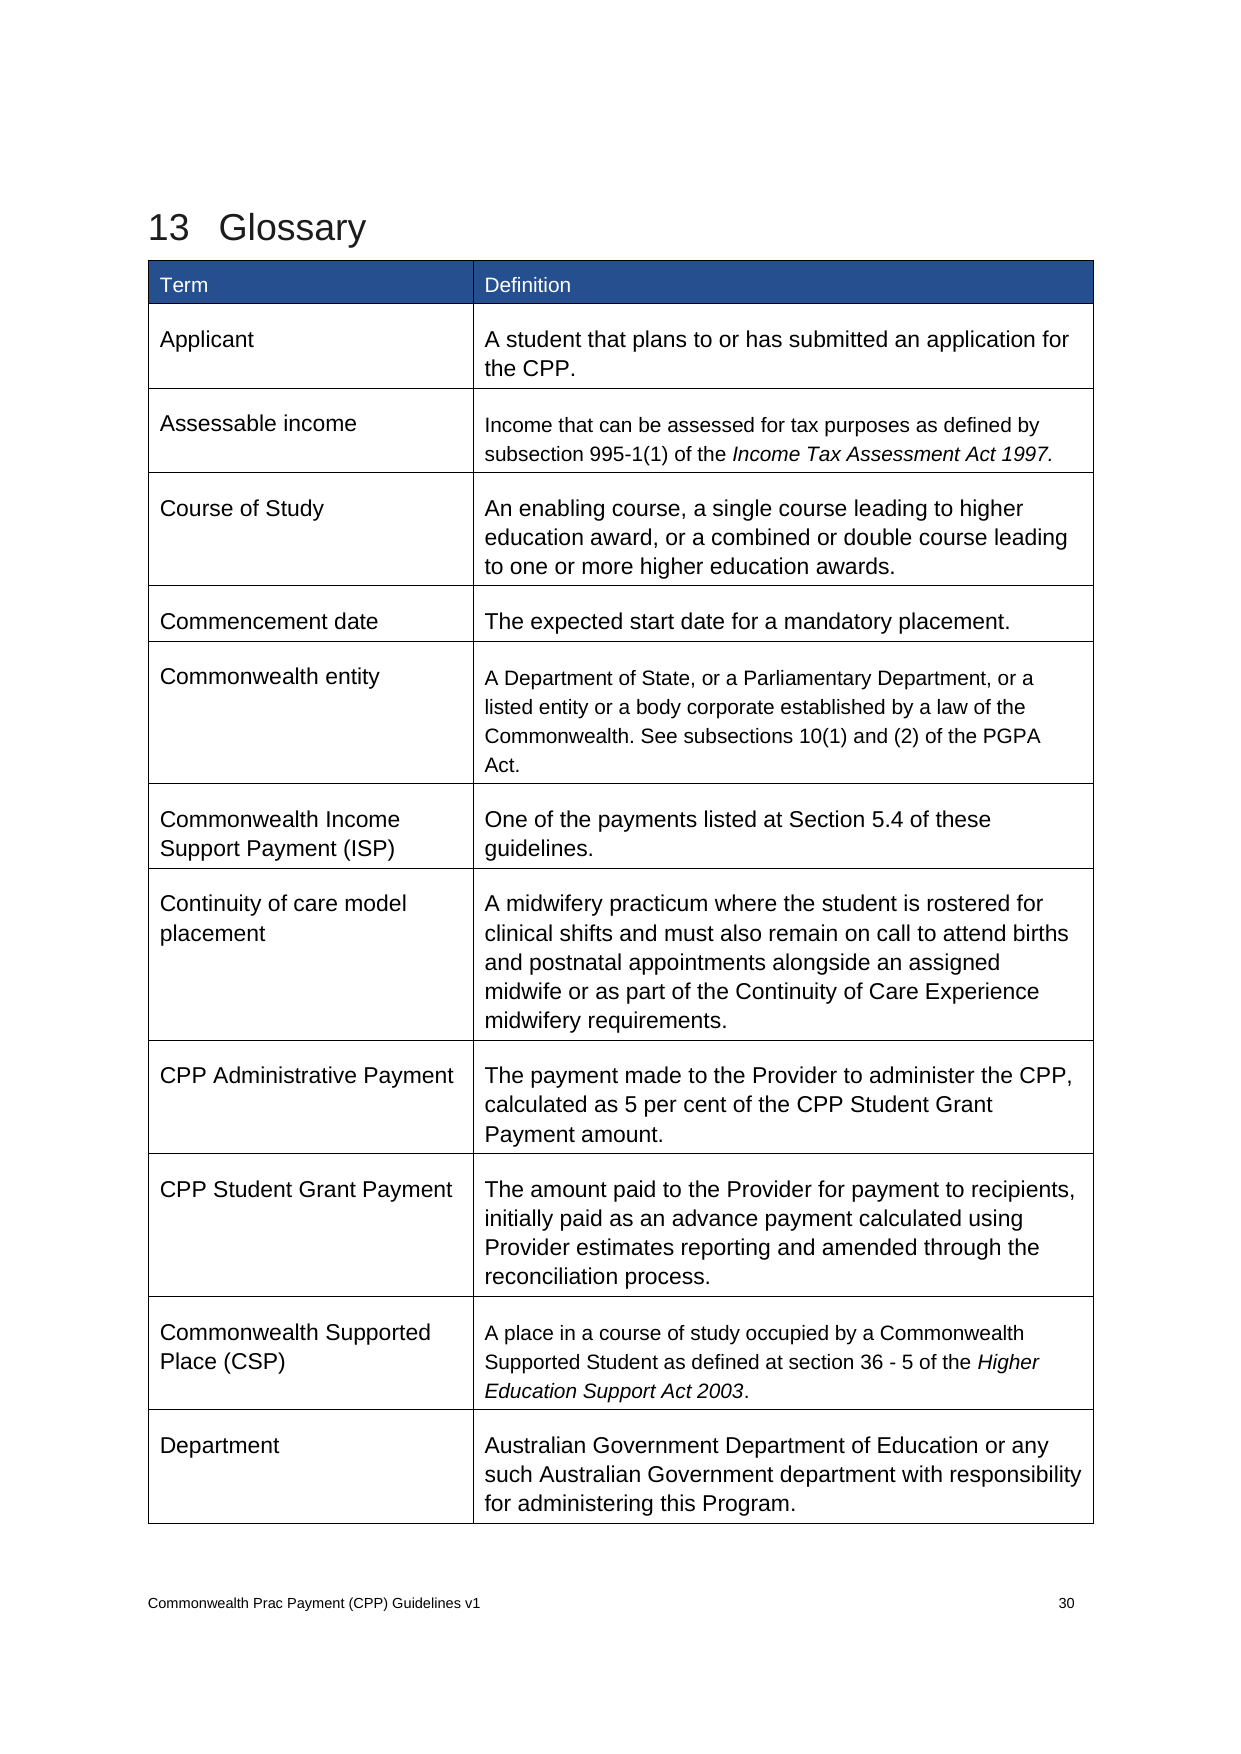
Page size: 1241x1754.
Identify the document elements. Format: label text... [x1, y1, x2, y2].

table_cell A midwifery practicum where the student is rostered for clinical shifts and must also remain on call to attend births and postnatal appointments alongside an assigned midwife or as part of the Continuity of Care Experience midwifery requirements. [474, 869, 1093, 1039]
table_cell One of the payments listed at Section 5.4 of these guidelines. [474, 784, 1093, 868]
table_cell Applicant [149, 304, 473, 387]
table_cell Commonwealth Income Support Payment (ISP) [149, 784, 473, 868]
table_cell Commonwealth entity [149, 642, 473, 783]
table_cell A student that plans to or has submitted an application for the CPP. [474, 304, 1093, 387]
table_cell Commencement date [149, 586, 473, 641]
table_header Definition [474, 261, 1093, 303]
table_cell An enabling course, a single course leading to higher education award, or a combined or double course leading to one or more higher education awards. [474, 473, 1093, 585]
subtitle Glossary [148, 200, 1092, 248]
table_cell CPP Administrative Payment [149, 1041, 473, 1153]
table_cell Department [149, 1410, 473, 1523]
table_cell Income that can be assessed for tax purposes as defined by subsection 995‑1(1) of the Income Tax Assessment Act 1997. [474, 389, 1093, 472]
table_cell The expected start date for a mandatory placement. [474, 586, 1093, 641]
table_cell A Department of State, or a Parliamentary Department, or a listed entity or a body corporate established by a law of the Commonwealth. See subsections 10(1) and (2) of the PGPA Act. [474, 642, 1093, 783]
table_cell Continuity of care model placement [149, 869, 473, 1039]
table_cell Assessable income [149, 389, 473, 472]
table_cell CPP Student Grant Payment [149, 1154, 473, 1296]
table_cell Australian Government Department of Education or any such Australian Government department with responsibility for administering this Program. [474, 1410, 1093, 1523]
table_header Term [149, 261, 473, 303]
table_cell The payment made to the Provider to administer the CPP, calculated as 5 per cent of the CPP Student Grant Payment amount. [474, 1041, 1093, 1153]
table_cell Course of Study [149, 473, 473, 585]
table_cell The amount paid to the Provider for payment to recipients, initially paid as an advance payment calculated using Provider estimates reporting and amended through the reconciliation process. [474, 1154, 1093, 1296]
table_cell A place in a course of study occupied by a Commonwealth Supported Student as defined at section 36 - 5 of the Higher Education Support Act 2003. [474, 1297, 1093, 1409]
table_cell Commonwealth Supported Place (CSP) [149, 1297, 473, 1409]
